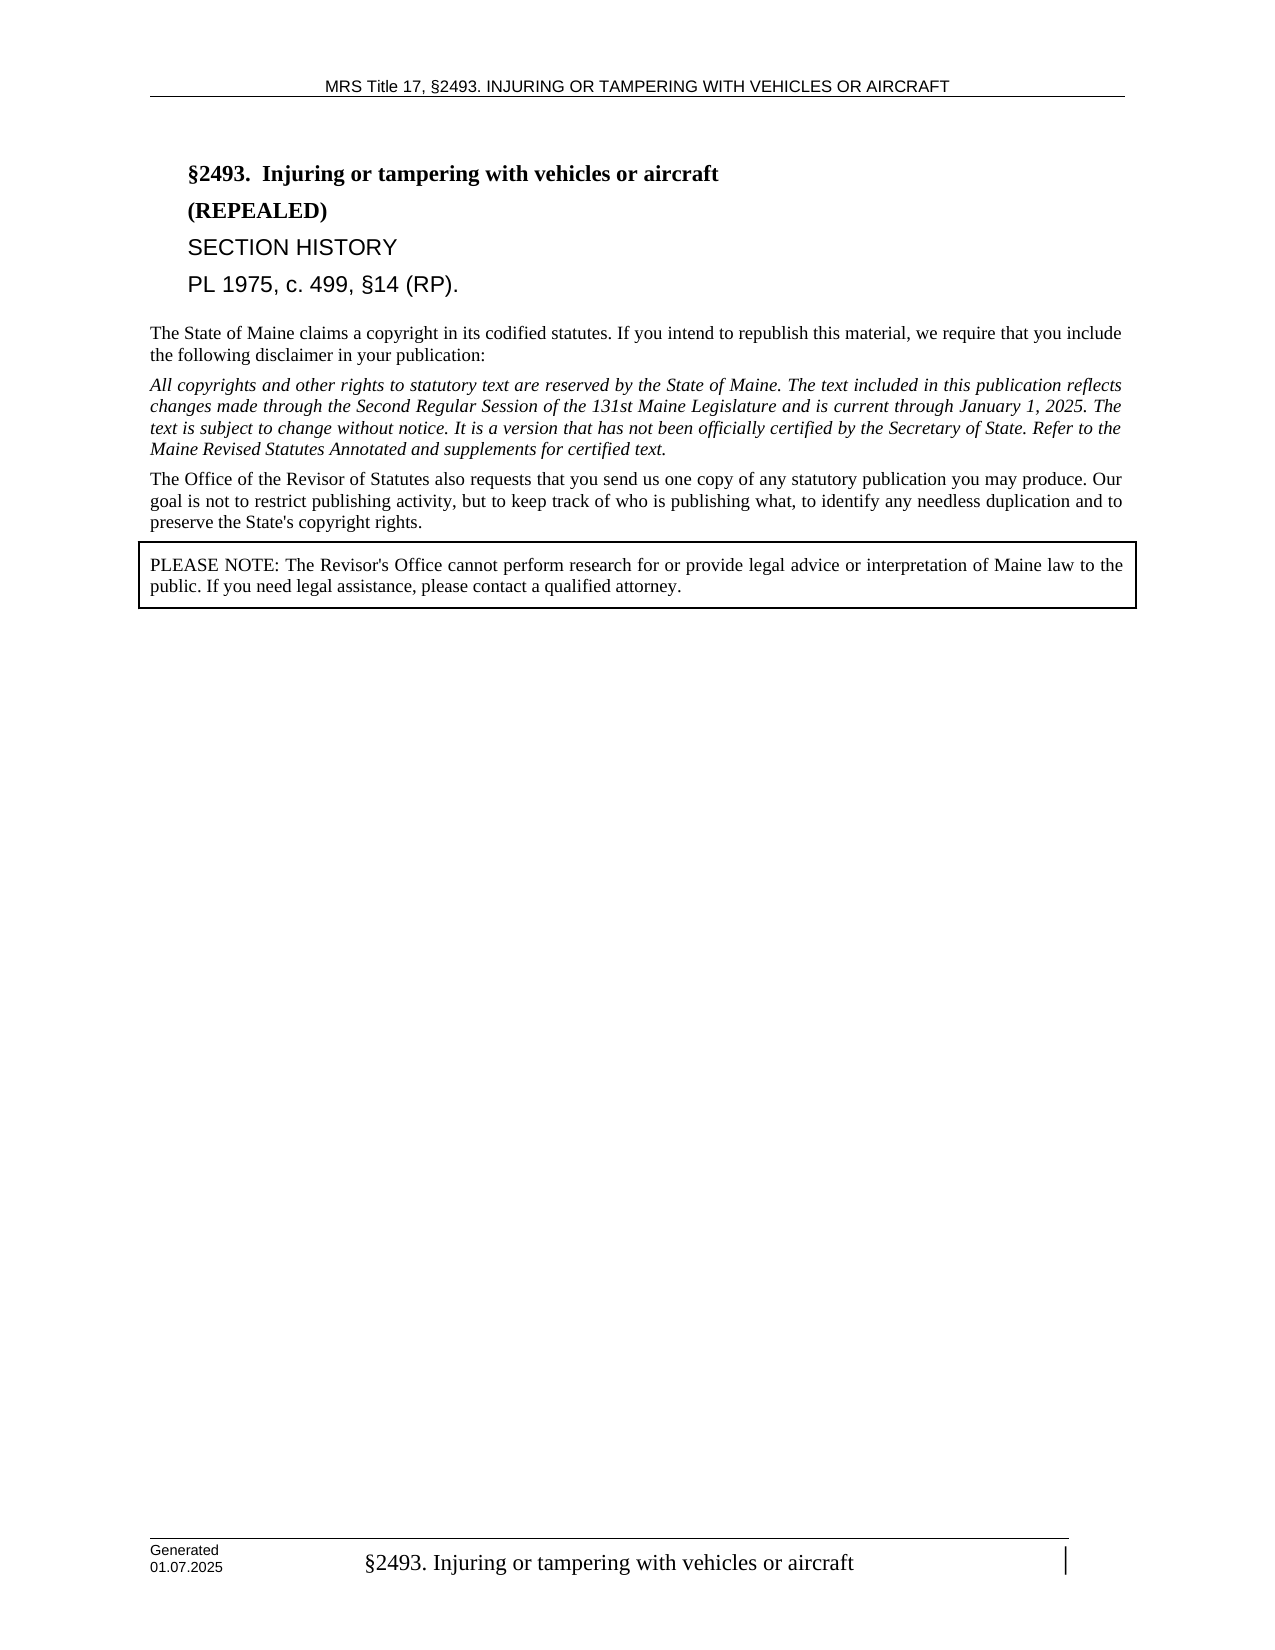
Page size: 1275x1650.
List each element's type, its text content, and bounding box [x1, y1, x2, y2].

text §2493. Injuring or tampering with vehicles or aircraft [187, 160, 1125, 187]
text PLEASE NOTE: The Revisor's Office cannot perform research for or provide legal advice or interpretation of Maine law to the public. If you need legal assistance, please contact a qualified attorney. [140, 543, 1135, 607]
text The State of Maine claims a copyright in its codified statutes. If you intend to republish this material, we require that you include the following disclaimer in your publication: [150, 322, 1125, 365]
text The Office of the Revisor of Statutes also requests that you send us one copy of any statutory publication you may produce. Our goal is not to restrict publishing activity, but to keep track of who is publishing what, to identify any needless duplication and to preserve the State's copyright rights. [150, 468, 1125, 533]
text SECTION HISTORY [187, 234, 1125, 260]
text PL 1975, c. 499, §14 (RP). [187, 271, 1125, 297]
text (REPEALED) [187, 197, 1125, 223]
text All copyrights and other rights to statutory text are reserved by the State of Maine. The text included in this publication reflects changes made through the Second Regular Session of the 131st Maine Legislature and is current through January 1, 2025 . The text is subject to change without notice. It is a version that has not been officially certified by the Secretary of State. Refer to the Maine Revised Statutes Annotated and supplements for certified text. [150, 373, 1125, 460]
